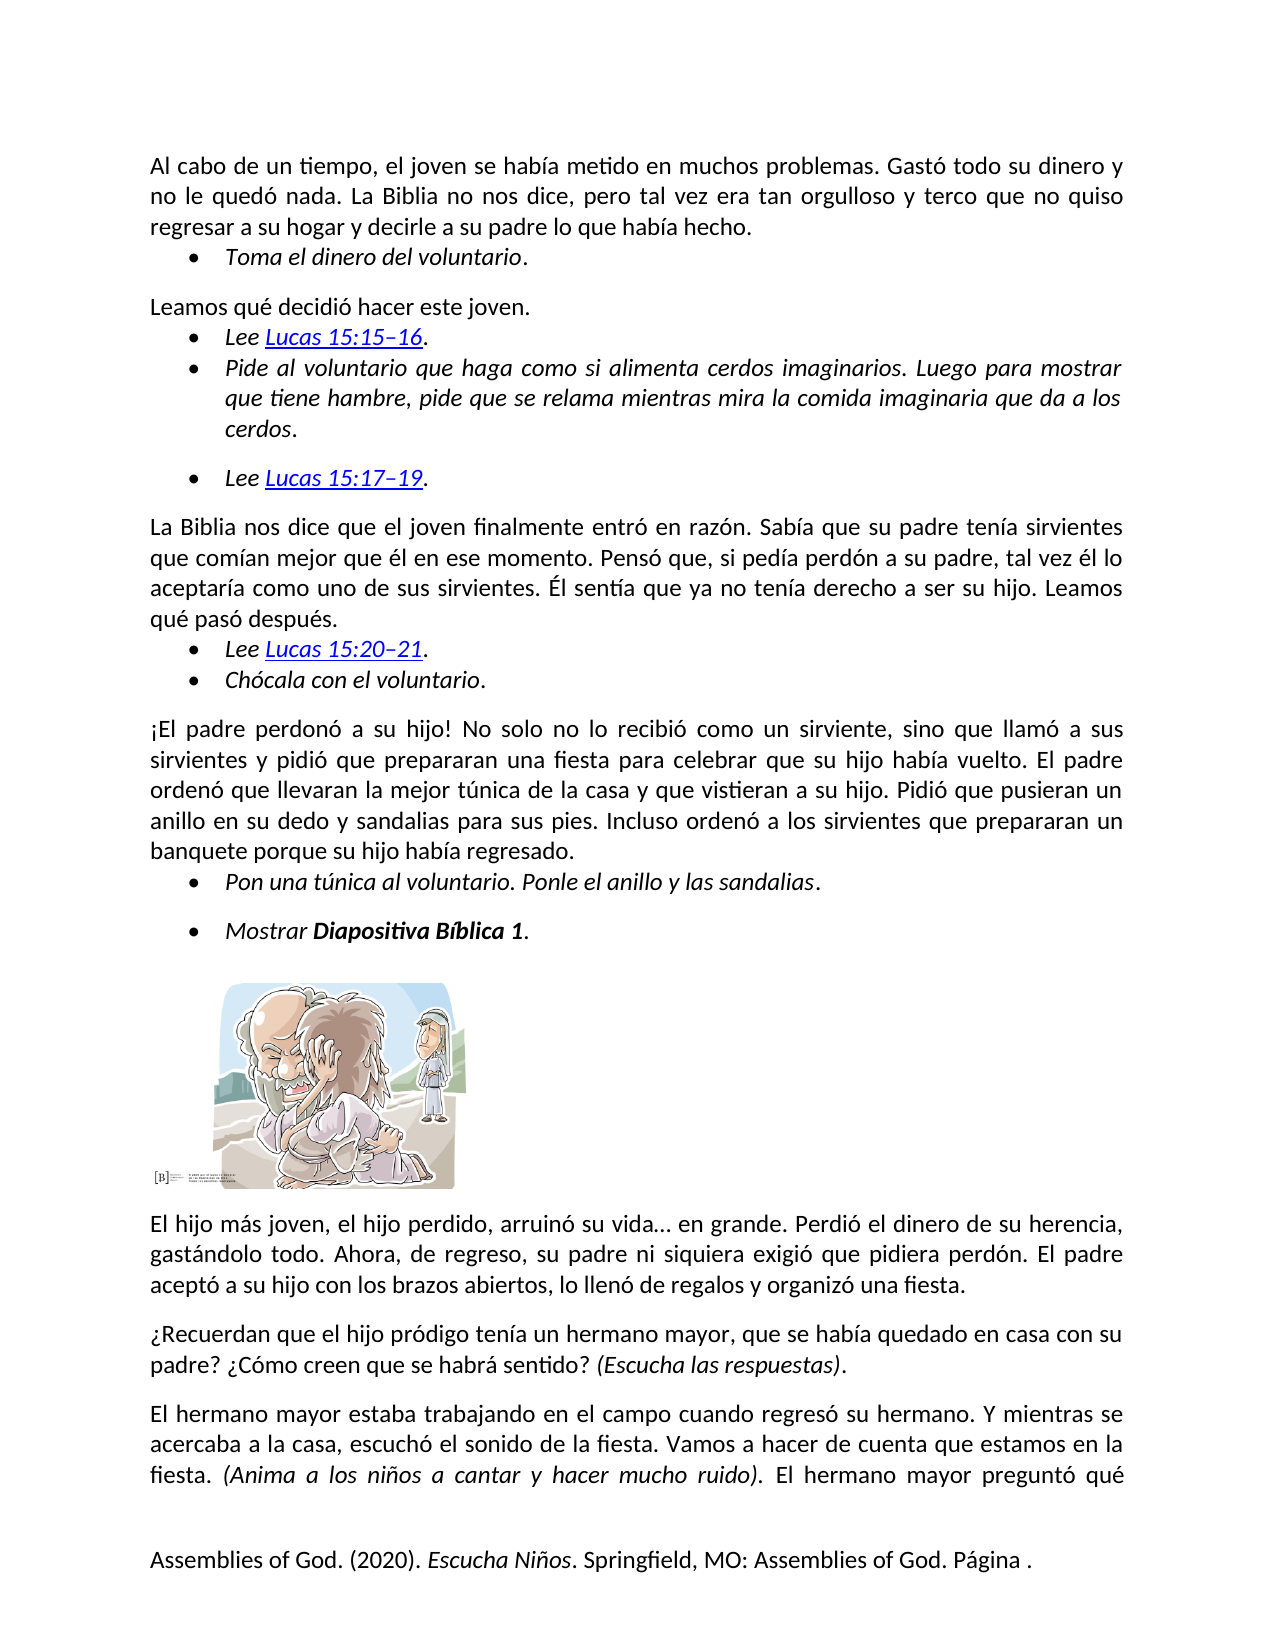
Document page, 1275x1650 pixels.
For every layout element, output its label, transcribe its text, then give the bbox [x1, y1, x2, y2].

picture [150, 983, 526, 1189]
text • Lee Lucas 15:17–19. [187, 462, 1125, 493]
text • Pon una túnica al voluntario. Ponle el anillo y las sandalias. [187, 866, 1125, 896]
text Al cabo de un tiempo, el joven se había metido en muchos problemas. Gastó todo su dinero y no le quedó nada. La Biblia no nos dice, pero tal vez era tan orgulloso y terco que no quiso regresar a su hogar y decirle a su padre lo que había hecho. [150, 150, 1125, 242]
text • Lee Lucas 15:15–16. [187, 321, 1125, 352]
text La Biblia nos dice que el joven finalmente entró en razón. Sabía que su padre tenía sirvientes que comían mejor que él en ese momento. Pensó que, si pedía perdón a su padre, tal vez él lo aceptaría como uno de sus sirvientes. Él sentía que ya no tenía derecho a ser su hijo. Leamos qué pasó después. [150, 511, 1125, 633]
text • Lee Lucas 15:20–21. [187, 633, 1125, 664]
text ¿Recuerdan que el hijo pródigo tenía un hermano mayor, que se había quedado en casa con su padre? ¿Cómo creen que se habrá sentido? (Escucha las respuestas). [150, 1318, 1125, 1379]
text • Pide al voluntario que haga como si alimenta cerdos imaginarios. Luego para mostrar que tiene hambre, pide que se relama mientras mira la comida imaginaria que da a los cerdos. [187, 352, 1125, 443]
text • Toma el dinero del voluntario. [187, 242, 1125, 272]
text ¡El padre perdonó a su hijo! No solo no lo recibió como un sirviente, sino que llamó a sus sirvientes y pidió que prepararan una fiesta para celebrar que su hijo había vuelto. El padre ordenó que llevaran la mejor túnica de la casa y que vistieran a su hijo. Pidió que pusieran un anillo en su dedo y sandalias para sus pies. Incluso ordenó a los sirvientes que prepararan un banquete porque su hijo había regresado. [150, 713, 1125, 866]
text • Mostrar Diapositiva Bíblica 1. [187, 915, 1125, 946]
text El hijo más joven, el hijo perdido, arruinó su vida… en grande. Perdió el dinero de su herencia, gastándolo todo. Ahora, de regreso, su padre ni siquiera exigió que pidiera perdón. El padre aceptó a su hijo con los brazos abiertos, lo llenó de regalos y organizó una fiesta. [150, 1208, 1125, 1299]
text • Chócala con el voluntario. [187, 664, 1125, 694]
text Leamos qué decidió hacer este joven. [150, 291, 1125, 321]
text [150, 1398, 1125, 1489]
